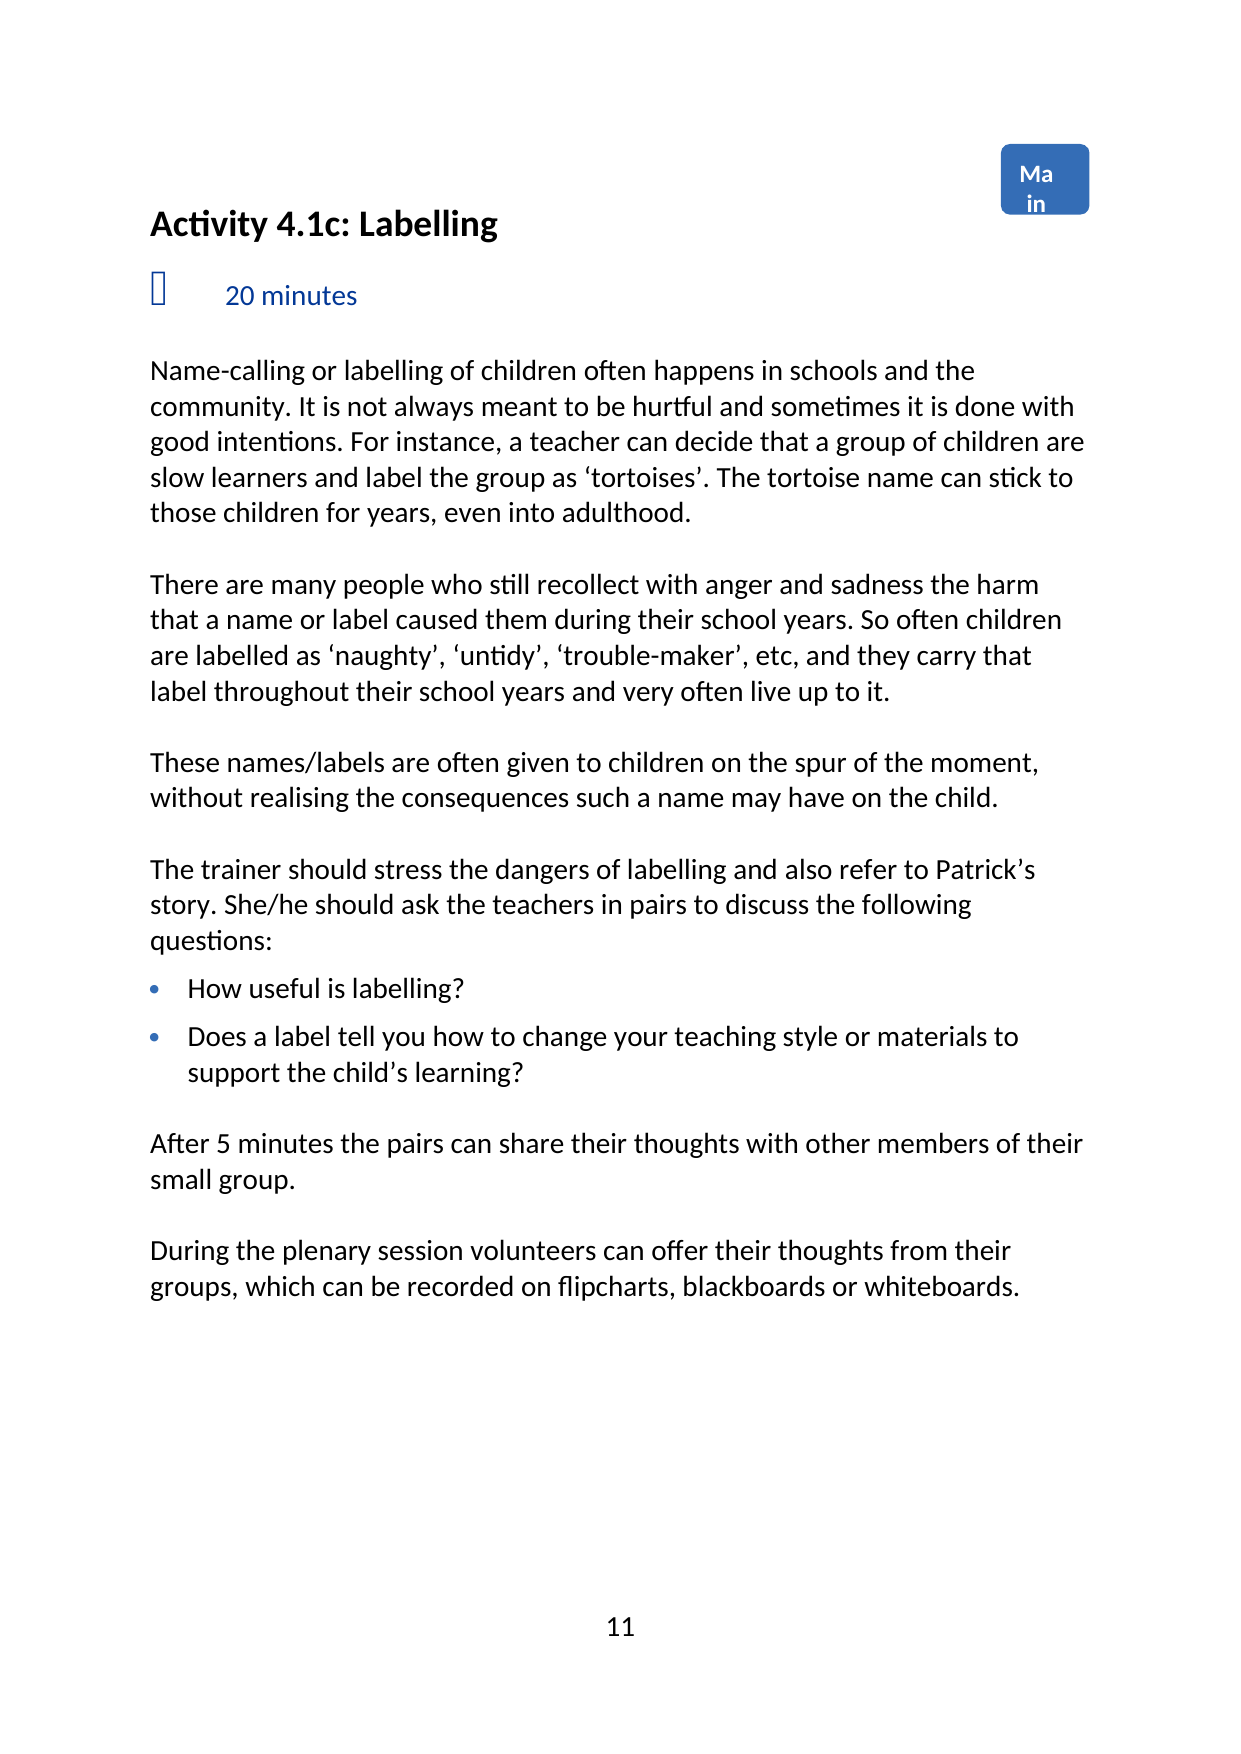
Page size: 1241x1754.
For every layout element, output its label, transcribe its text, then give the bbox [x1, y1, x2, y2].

text Name-calling or labelling of children often happens in schools and the community. It is not always meant to be hurtful and sometimes it is done with good intentions. For instance, a teacher can decide that a group of children are slow learners and label the group as ‘tortoises’. The tortoise name can stick to those children for years, even into adulthood. [150, 352, 1090, 530]
text After 5 minutes the pairs can share their thoughts with other members of their small group. [150, 1125, 1090, 1196]
list How useful is labelling? [150, 970, 1090, 1006]
text The trainer should stress the dangers of labelling and also refer to Patrick’s story. She/he should ask the teachers in pairs to discuss the following questions: [150, 851, 1090, 958]
text During the plenary session volunteers can offer their thoughts from their groups, which can be recorded on flipcharts, blackboards or whiteboards. [150, 1232, 1090, 1303]
subtitle Activity 4.1c: Labelling [150, 200, 962, 246]
text 20 minutes [150, 271, 1090, 316]
text These names/labels are often given to children on the spur of the moment, without realising the consequences such a name may have on the child. [150, 744, 1090, 815]
text There are many people who still recollect with anger and sadness the harm that a name or label caused them during their school years. So often children are labelled as ‘naughty’, ‘untidy’, ‘trouble-maker’, etc, and they carry that label throughout their school years and very often live up to it. [150, 566, 1090, 708]
list Does a label tell you how to change your teaching style or materials to support the child’s learning? [150, 1018, 1090, 1089]
